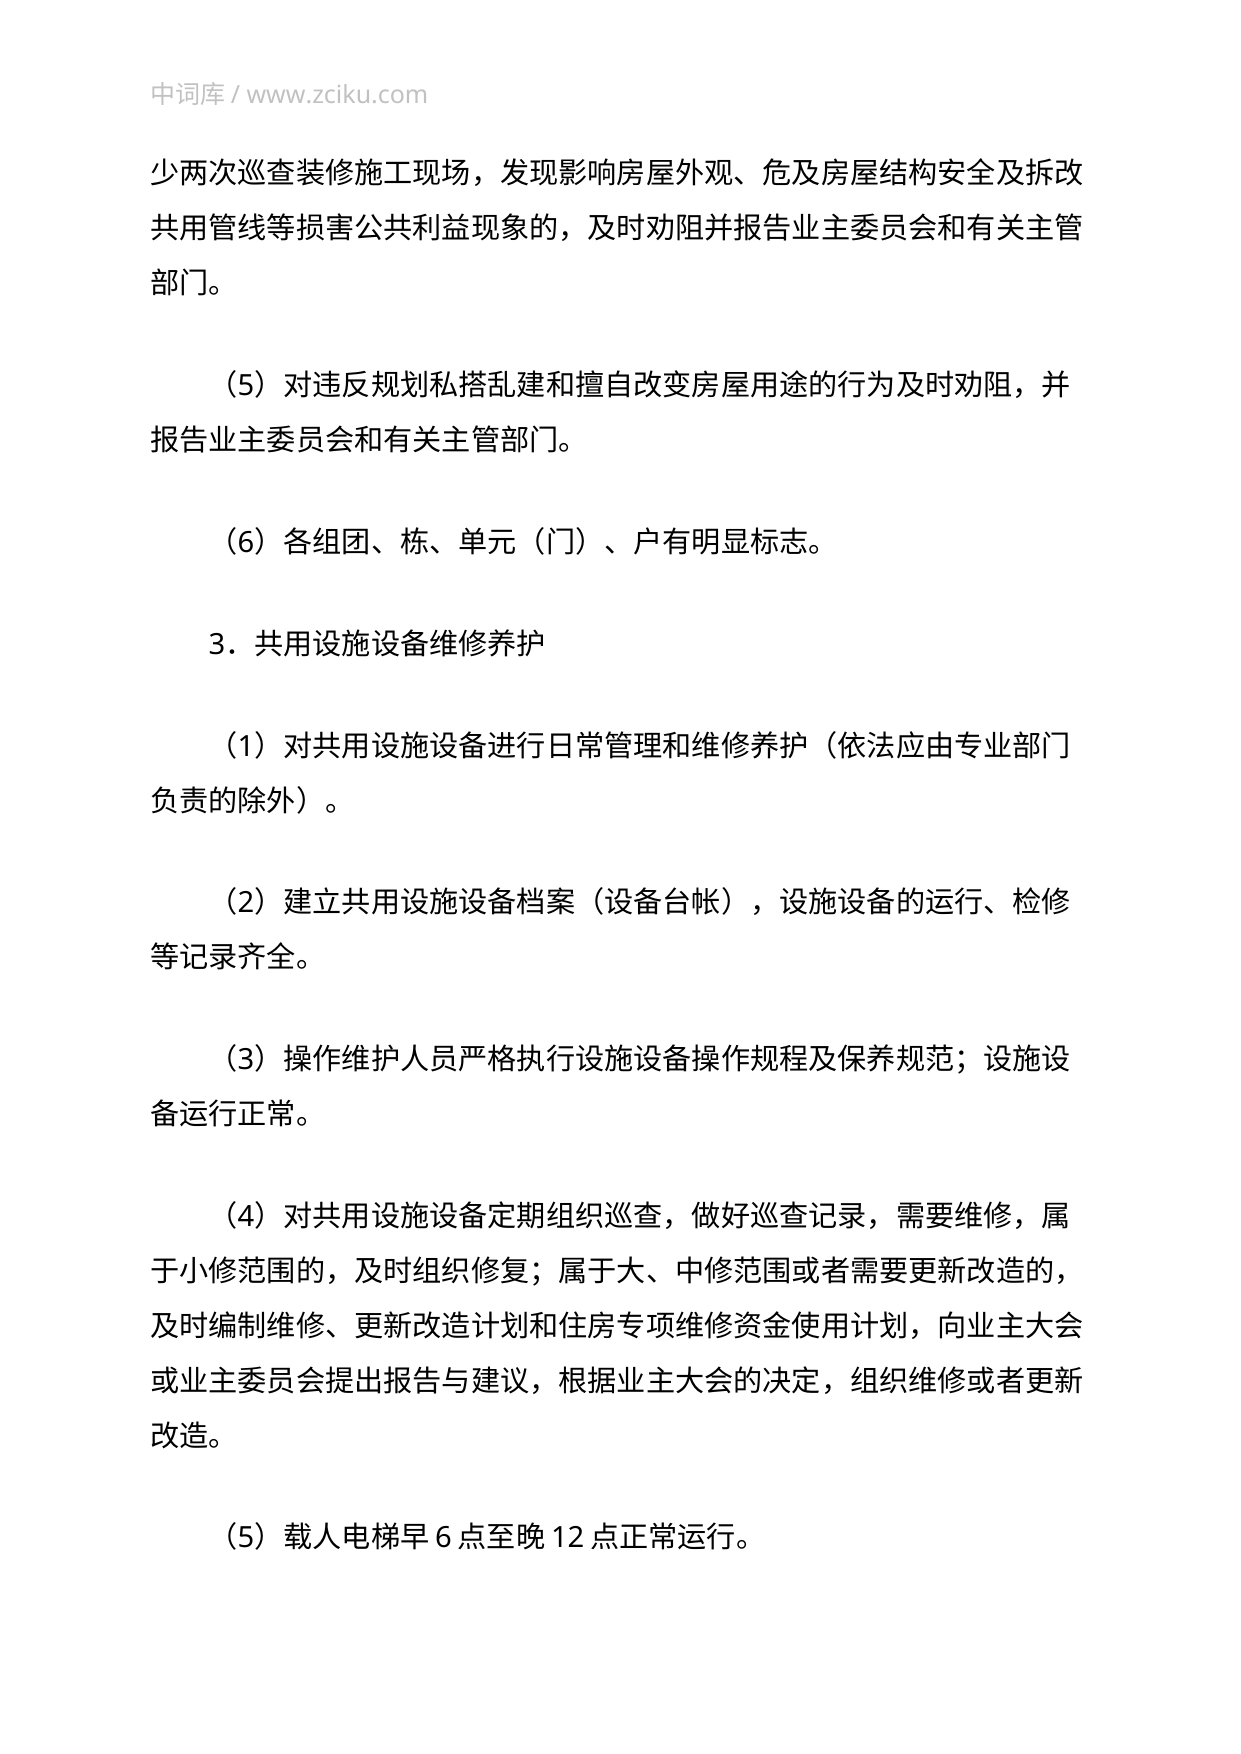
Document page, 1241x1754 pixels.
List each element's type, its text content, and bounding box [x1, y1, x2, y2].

text （3）操作维护人员严格执行设施设备操作规程及保养规范；设施设备运行正常。 [150, 1036, 1090, 1133]
text （4）对共用设施设备定期组织巡查，做好巡查记录，需要维修，属于小修范围的，及时组织修复；属于大、中修范围或者需要更新改造的，及时编制维修、更新改造计划和住房专项维修资金使用计划，向业主大会或业主委员会提出报告与建议，根据业主大会的决定，组织维修或者更新改造。 [150, 1193, 1090, 1454]
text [150, 150, 1090, 302]
text （5）对违反规划私搭乱建和擅自改变房屋用途的行为及时劝阻，并报告业主委员会和有关主管部门。 [150, 362, 1090, 459]
text （2）建立共用设施设备档案（设备台帐），设施设备的运行、检修等记录齐全。 [150, 879, 1090, 976]
text （1）对共用设施设备进行日常管理和维修养护（依法应由专业部门负责的除外）。 [150, 722, 1090, 819]
text （5）载人电梯早6点至晚12点正常运行。 [150, 1514, 1090, 1556]
text 3．共用设施设备维修养护 [150, 620, 1090, 663]
text （6）各组团、栋、单元（门）、户有明显标志。 [150, 518, 1090, 561]
